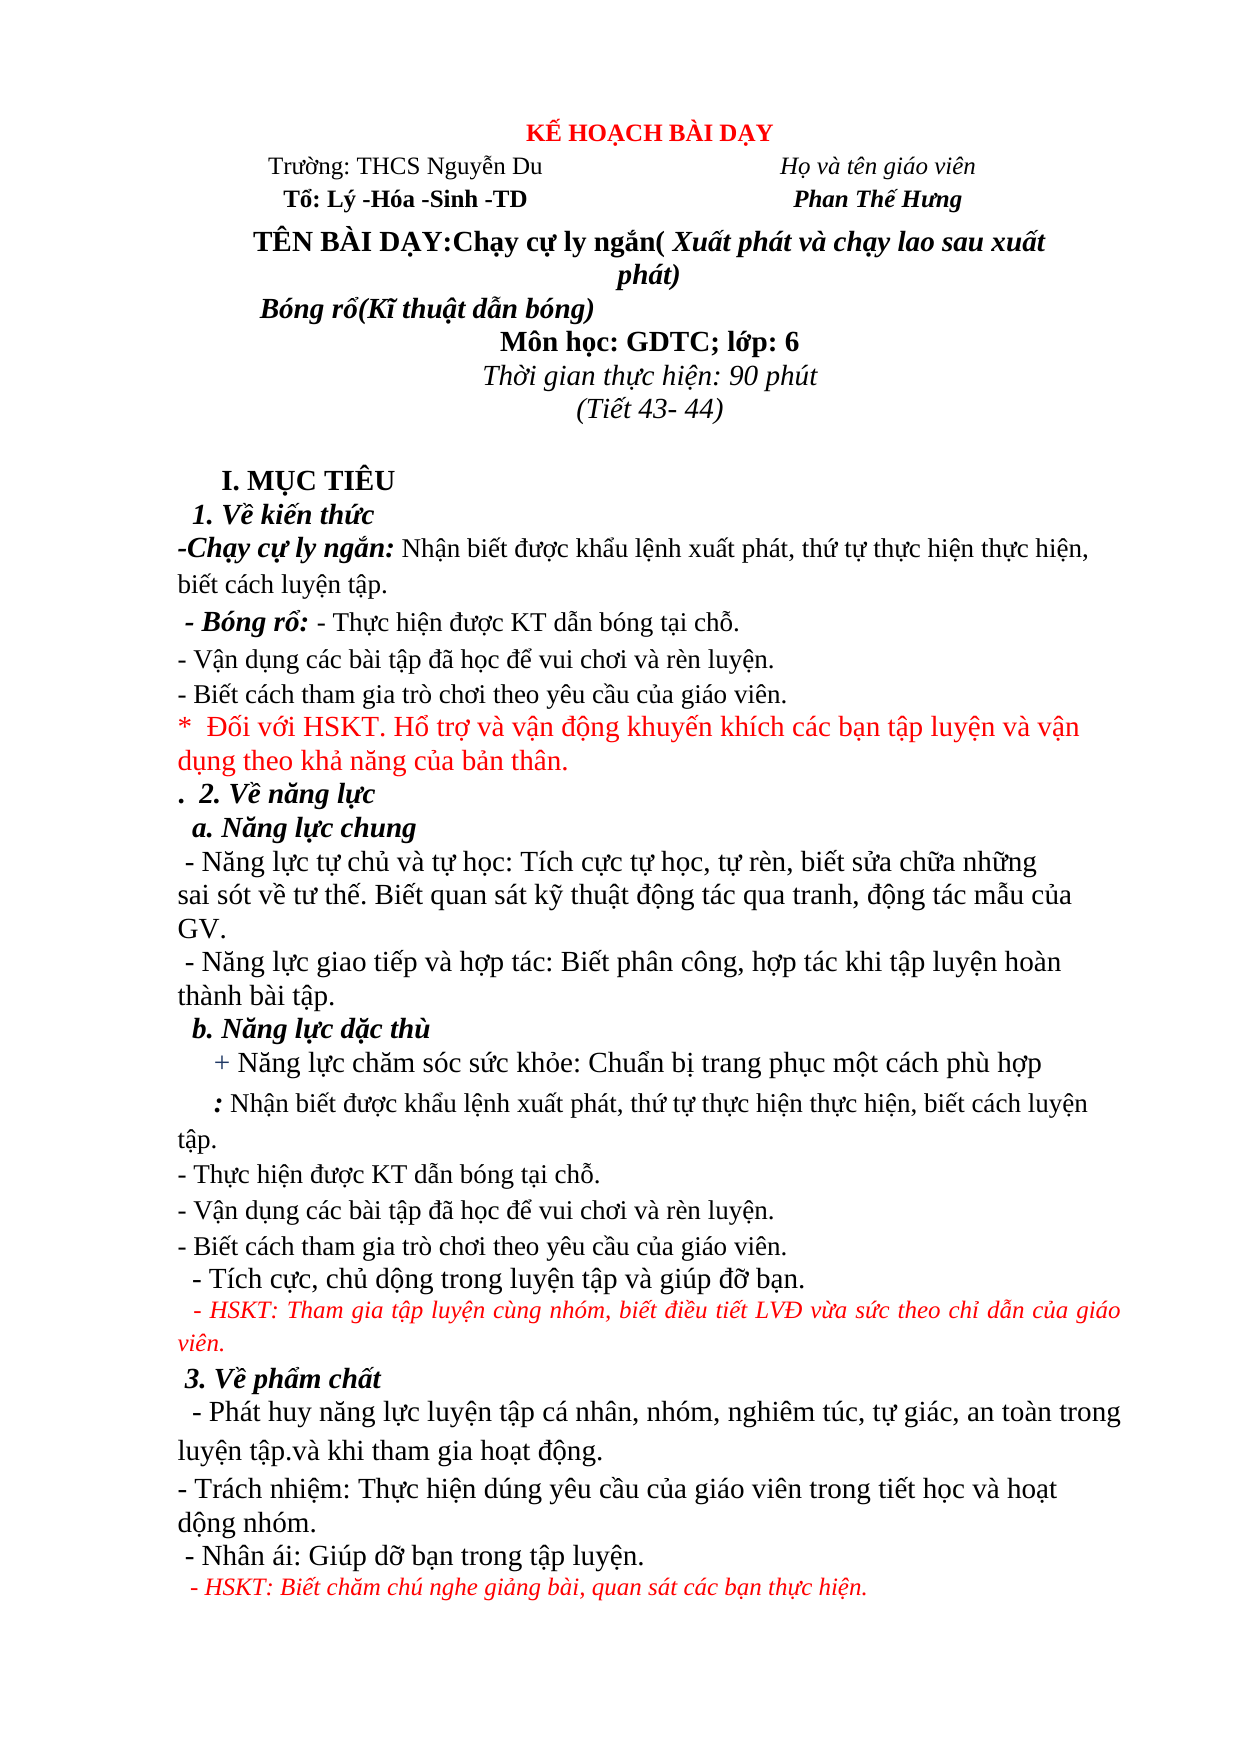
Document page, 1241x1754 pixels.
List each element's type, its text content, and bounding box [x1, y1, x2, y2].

text sai sót về tư thế. Biết quan sát kỹ thuật động tác qua tranh, động tác mẫu của GV. [177, 877, 1122, 944]
text * Đối với HSKT. Hổ trợ và vận động khuyến khích các bạn tập luyện và vận dụng theo khả năng của bản thân. [177, 709, 1122, 777]
text a. Năng lực chung [177, 810, 1122, 844]
text - Trách nhiệm: Thực hiện dúng yêu cầu của giáo viên trong tiết học và hoạt [177, 1471, 1122, 1505]
text 1. Về kiến thức [177, 497, 1122, 530]
text - Vận dụng các bài tập đã học để vui chơi và rèn luyện. [177, 1194, 1122, 1226]
text - Bóng rổ: - Thực hiện được KT dẫn bóng tại chỗ. [177, 604, 1122, 638]
text 3. Về phẩm chất [177, 1361, 1122, 1394]
text Bóng rổ(Kĩ thuật dẫn bóng) [177, 291, 1122, 324]
text b. Năng lực dặc thù [177, 1011, 1122, 1045]
text thành bài tập. [177, 978, 1122, 1011]
text I. MỤC TIÊU [177, 463, 1122, 497]
table_header Họ và tên giáo viên Phan Thế Hưng [645, 151, 1111, 224]
text dộng nhóm. [177, 1505, 1122, 1538]
text - Năng lực tự chủ và tự học: Tích cực tự học, tự rèn, biết sửa chữa những [177, 844, 1122, 877]
text KẾ HOẠCH BÀI DẠY [177, 118, 1122, 147]
text + Năng lực chăm sóc sức khỏe: Chuẩn bị trang phục một cách phù hợp [177, 1045, 1122, 1078]
text - Biết cách tham gia trò chơi theo yêu cầu của giáo viên. [177, 678, 1122, 709]
text - HSKT: Tham gia tập luyện cùng nhóm, biết điều tiết LVĐ vừa sức theo chỉ dẫn của giáo viên. [177, 1295, 1122, 1357]
text -Chạy cự ly ngắn: Nhận biết được khẩu lệnh xuất phát, thứ tự thực hiện thực hiện, biết cách luyện tập. [177, 530, 1122, 599]
text : Nhận biết được khẩu lệnh xuất phát, thứ tự thực hiện thực hiện, biết cách luyện tập. [177, 1085, 1122, 1154]
text - Phát huy năng lực luyện tập cá nhân, nhóm, nghiêm túc, tự giác, an toàn trong luyện tập.và khi tham gia hoạt động. [177, 1394, 1122, 1466]
text - HSKT: Biết chăm chú nghe giảng bài, quan sát các bạn thực hiện. [177, 1572, 1122, 1601]
text . 2. Về năng lực [177, 777, 1122, 810]
text - Vận dụng các bài tập đã học để vui chơi và rèn luyện. [177, 643, 1122, 674]
text Thời gian thực hiện: 90 phút [177, 358, 1122, 391]
text - Nhân ái: Giúp dỡ bạn trong tập luyện. [177, 1538, 1122, 1572]
text - Thực hiện được KT dẫn bóng tại chỗ. [177, 1159, 1122, 1190]
table_header Trường: THCS Nguyễn Du Tổ: Lý -Hóa -Sinh -TD [166, 151, 644, 224]
text Môn học: GDTC; lớp: 6 [177, 324, 1122, 358]
text - Biết cách tham gia trò chơi theo yêu cầu của giáo viên. [177, 1230, 1122, 1261]
text (Tiết 43- 44) [177, 391, 1122, 425]
text - Tích cực, chủ dộng trong luyện tập và giúp đỡ bạn. [177, 1261, 1122, 1295]
text - Năng lực giao tiếp và hợp tác: Biết phân công, hợp tác khi tập luyện hoàn [177, 944, 1122, 978]
subtitle TÊN BÀI DẠY:Chạy cự ly ngắn( Xuất phát và chạy lao sau xuất phát) [243, 224, 1054, 291]
